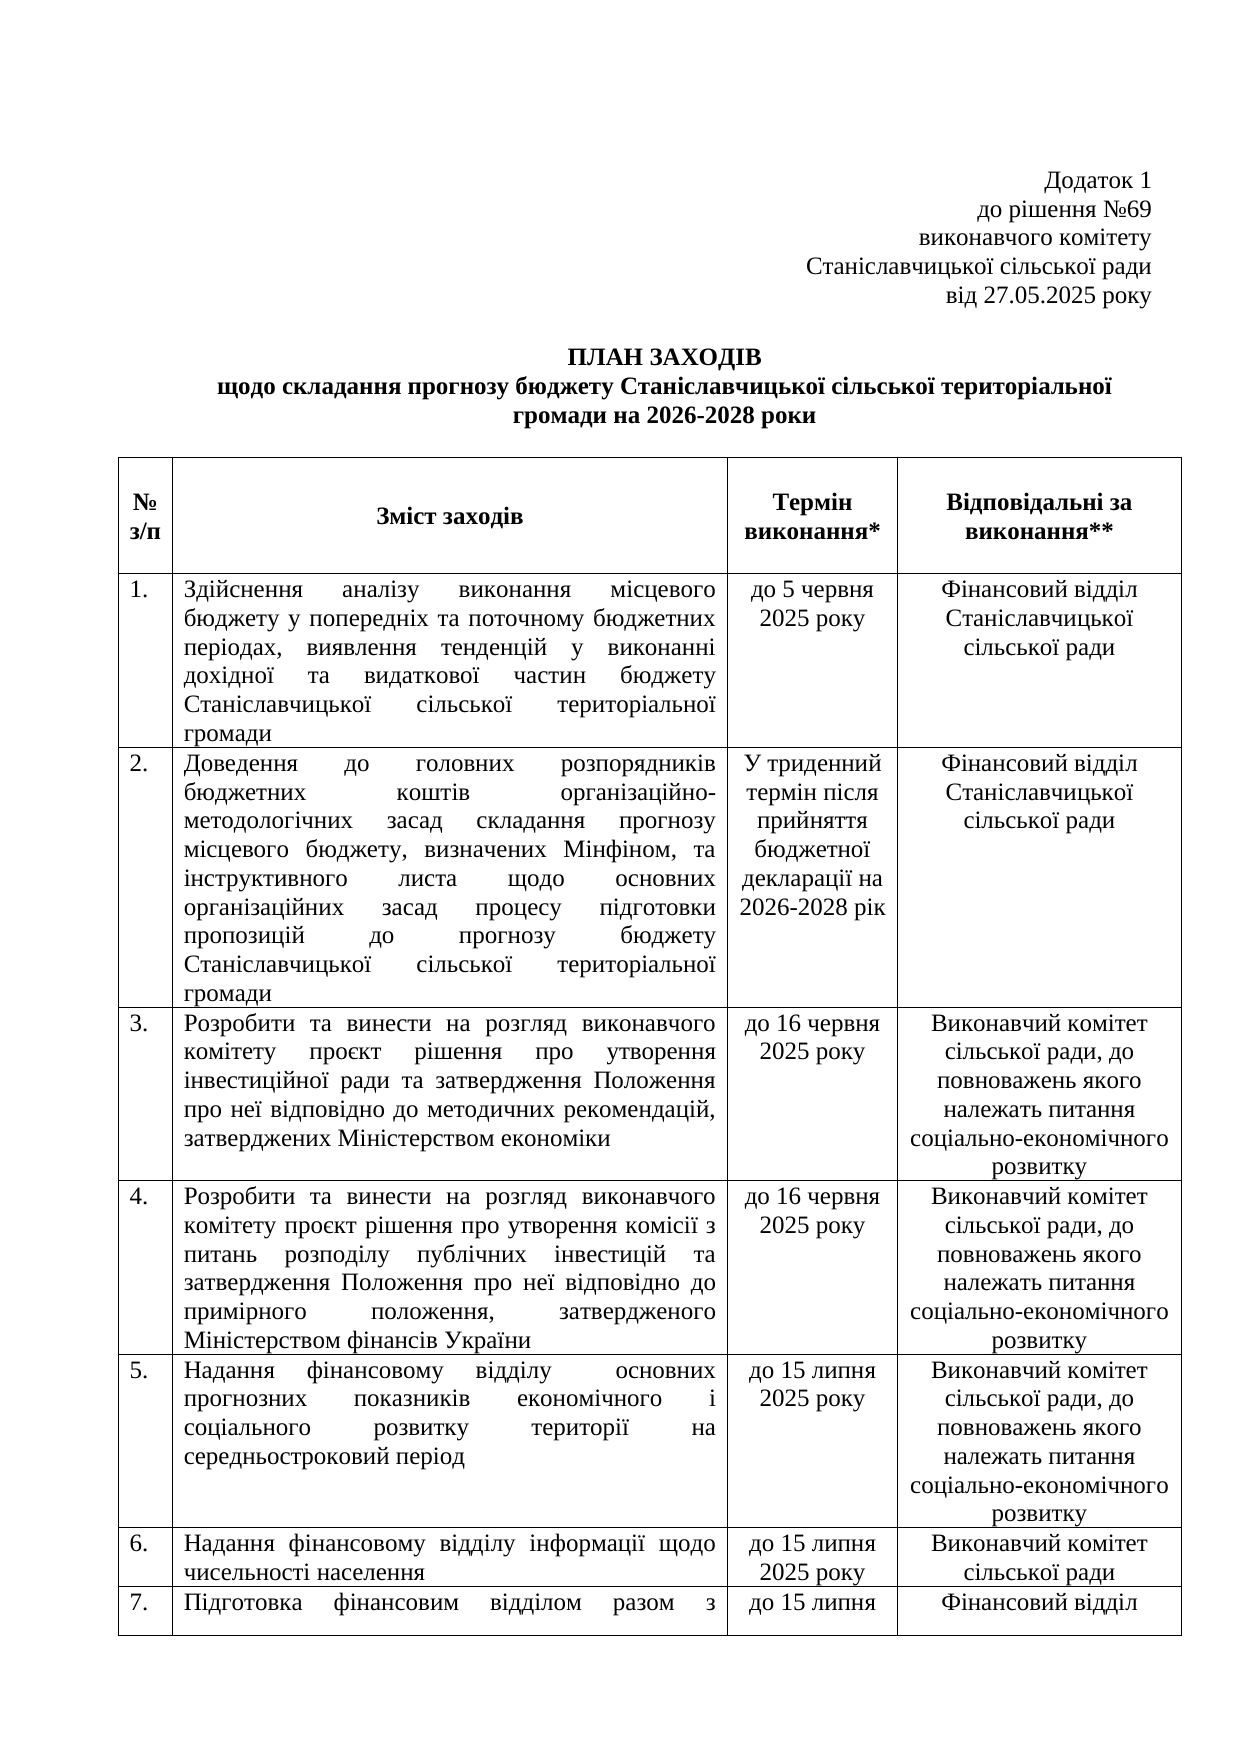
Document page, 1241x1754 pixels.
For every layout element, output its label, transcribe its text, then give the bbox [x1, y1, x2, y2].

table_cell Виконавчий комітет сільської ради [898, 1528, 1181, 1586]
table_cell Надання фінансовому відділу інформації щодо чисельності населення [173, 1528, 727, 1586]
text ПЛАН ЗАХОДІВ [177, 342, 1152, 371]
table_cell [119, 1355, 172, 1527]
table_cell Виконавчий комітет сільської ради, до повноважень якого належать питання соціально-економічного розвитку [898, 1355, 1181, 1527]
table_cell [119, 1587, 172, 1635]
table_cell Надання фінансовому відділу основних прогнозних показників економічного і соціального розвитку території на середньостроковий період [173, 1355, 727, 1527]
table_header Термін виконання* [728, 458, 897, 573]
table_cell Фінансовий відділ Станіславчицької сільської ради [898, 574, 1181, 747]
table_cell У триденний термін після прийняття бюджетної декларації на 2026-2028 рік [728, 748, 897, 1007]
table_cell Здійснення аналізу виконання місцевого бюджету у попередніх та поточному бюджетних періодах, виявлення тенденцій у виконанні дохідної та видаткової частин бюджету Станіславчицької сільської територіальної громади [173, 574, 727, 747]
table_cell до 15 липня 2025 року [728, 1528, 897, 1586]
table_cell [728, 1587, 897, 1635]
table_header Зміст заходів [173, 458, 727, 573]
table_cell Фінансовий відділ Станіславчицької сільської ради [898, 748, 1181, 1007]
table_cell до 15 липня 2025 року [728, 1355, 897, 1527]
table_cell [119, 748, 172, 1007]
table_cell до 16 червня 2025 року [728, 1181, 897, 1354]
table_cell Виконавчий комітет сільської ради, до повноважень якого належать питання соціально-економічного розвитку [898, 1008, 1181, 1180]
text від 27.05.2025 року [738, 280, 1152, 309]
table_cell Розробити та винести на розгляд виконавчого комітету проєкт рішення про утворення комісії з питань розподілу публічних інвестицій та затвердження Положення про неї відповідно до примірного положення, затвердженого Міністерством фінансів України [173, 1181, 727, 1354]
table_cell [119, 1008, 172, 1180]
text виконавчого комітету [738, 222, 1152, 251]
text Додаток 1 [738, 165, 1152, 194]
table_cell до 5 червня 2025 року [728, 574, 897, 747]
table_cell до 16 червня 2025 року [728, 1008, 897, 1180]
table_cell [119, 574, 172, 747]
text Станіславчицької сільської ради [738, 251, 1152, 280]
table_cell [898, 1587, 1181, 1635]
table_header Відповідальні за виконання** [898, 458, 1181, 573]
table_header № з/п [119, 458, 172, 573]
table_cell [173, 1587, 727, 1635]
text до рішення №69 [738, 194, 1152, 222]
table_cell [119, 1181, 172, 1354]
table_cell Доведення до головних розпорядників бюджетних коштів організаційно-методологічних засад складання прогнозу місцевого бюджету, визначених Мінфіном, та інструктивного листа щодо основних організаційних засад процесу підготовки пропозицій до прогнозу бюджету Станіславчицької сільської територіальної громади [173, 748, 727, 1007]
text щодо складання прогнозу бюджету Станіславчицької сільської територіальної громади на 2026-2028 роки [177, 371, 1152, 428]
table_cell Розробити та винести на розгляд виконавчого комітету проєкт рішення про утворення інвестиційної ради та затвердження Положення про неї відповідно до методичних рекомендацій, затверджених Міністерством економіки [173, 1008, 727, 1180]
table_cell Виконавчий комітет сільської ради, до повноважень якого належать питання соціально-економічного розвитку [898, 1181, 1181, 1354]
table_cell [119, 1528, 172, 1586]
